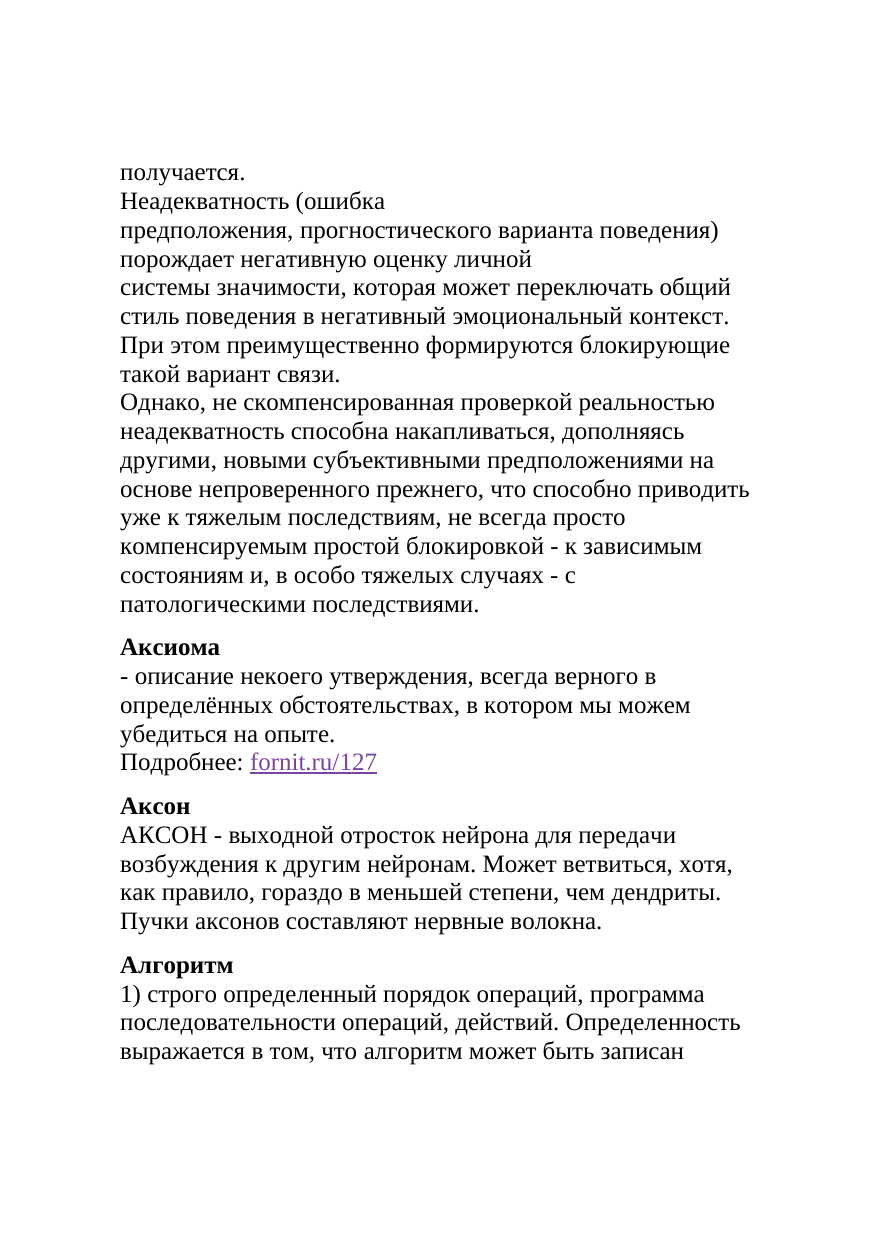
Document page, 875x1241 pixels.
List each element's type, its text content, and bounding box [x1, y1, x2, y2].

table_cell Аксиома - описание некоего утверждения, всегда верного в определённых обстоятельствах, в котором мы можем убедиться на опыте. Подробнее: fornit.ru/127 [113, 625, 762, 784]
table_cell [113, 943, 762, 1072]
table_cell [113, 150, 762, 625]
table_cell Аксон АКСОН - выходной отросток нейрона для передачи возбуждения к другим нейронам. Может ветвиться, хотя, как правило, гораздо в меньшей степени, чем дендриты. Пучки аксонов составляют нервные волокна. [113, 784, 762, 942]
